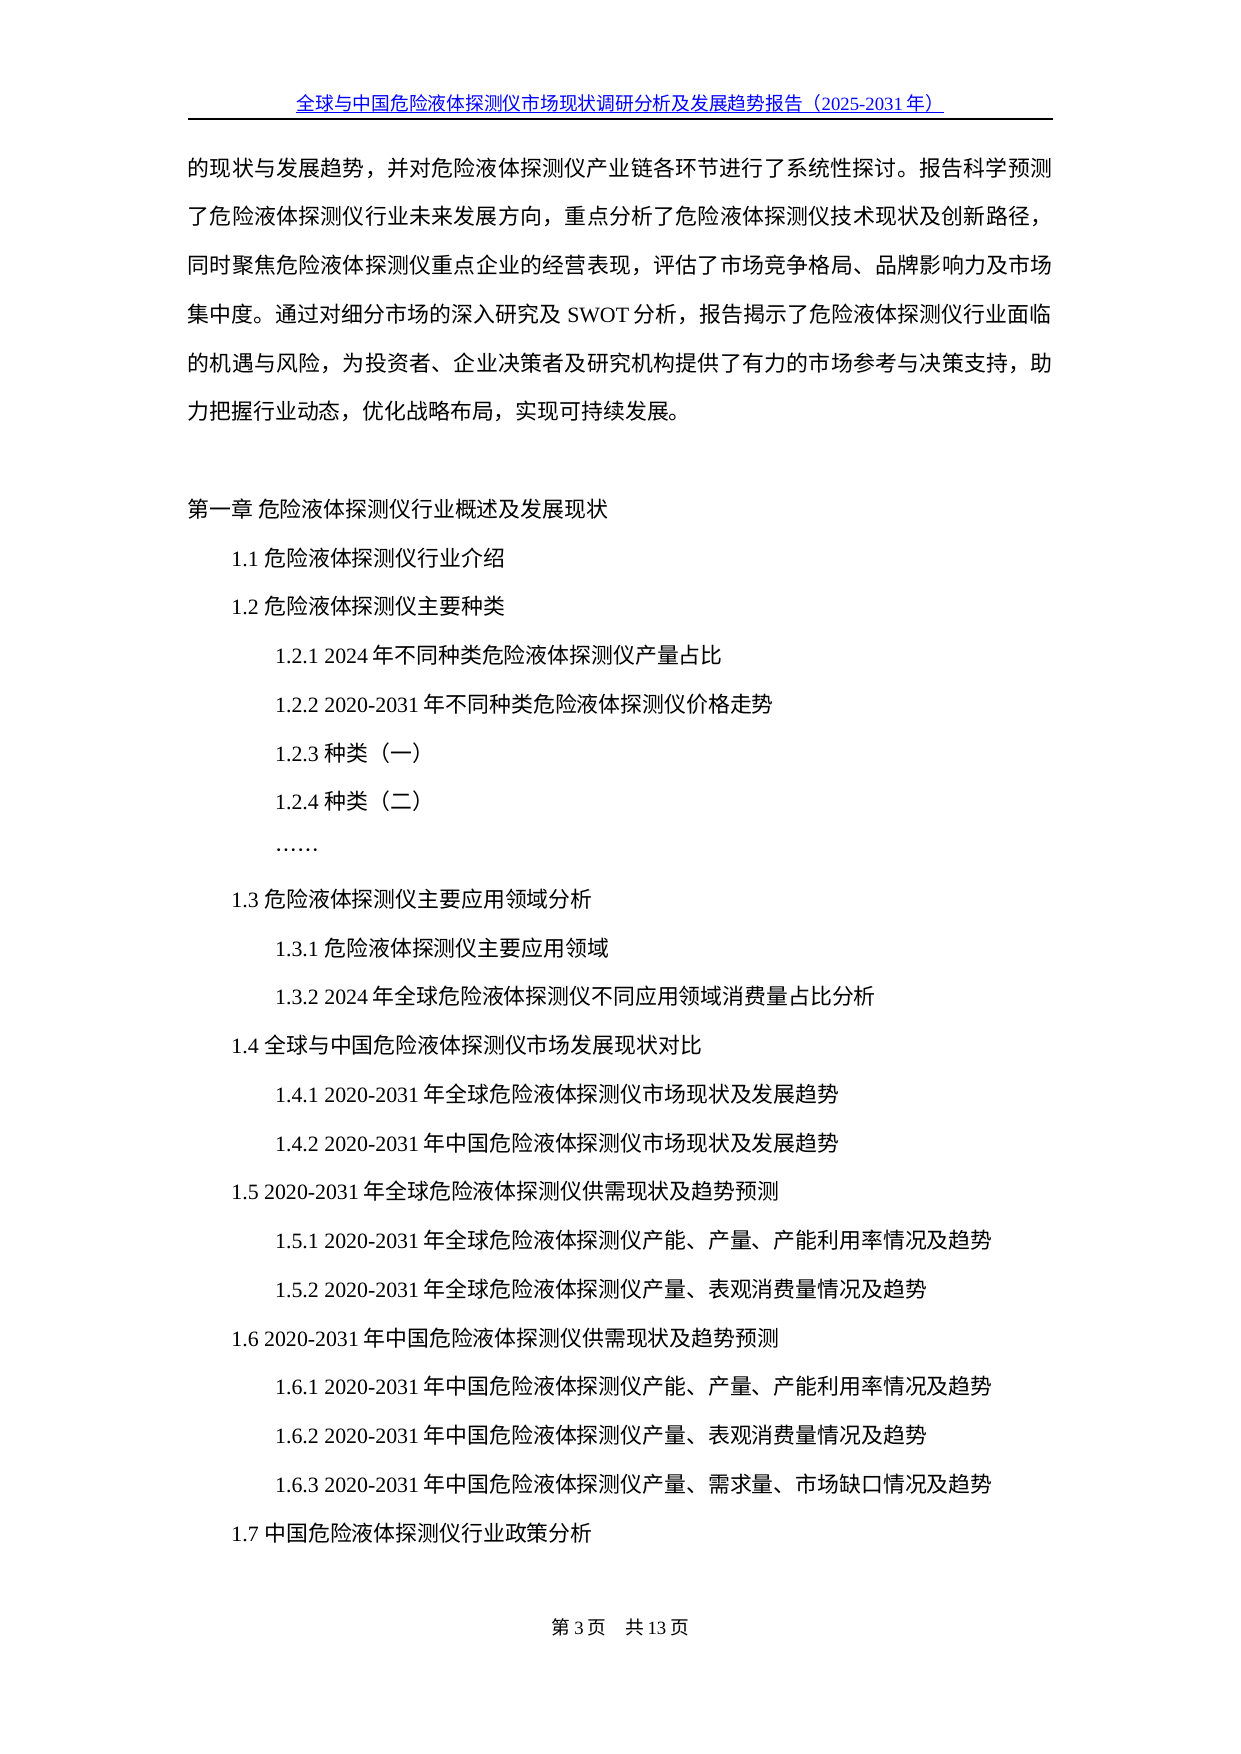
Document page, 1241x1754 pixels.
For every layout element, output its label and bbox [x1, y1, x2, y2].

text [187, 150, 1053, 1548]
